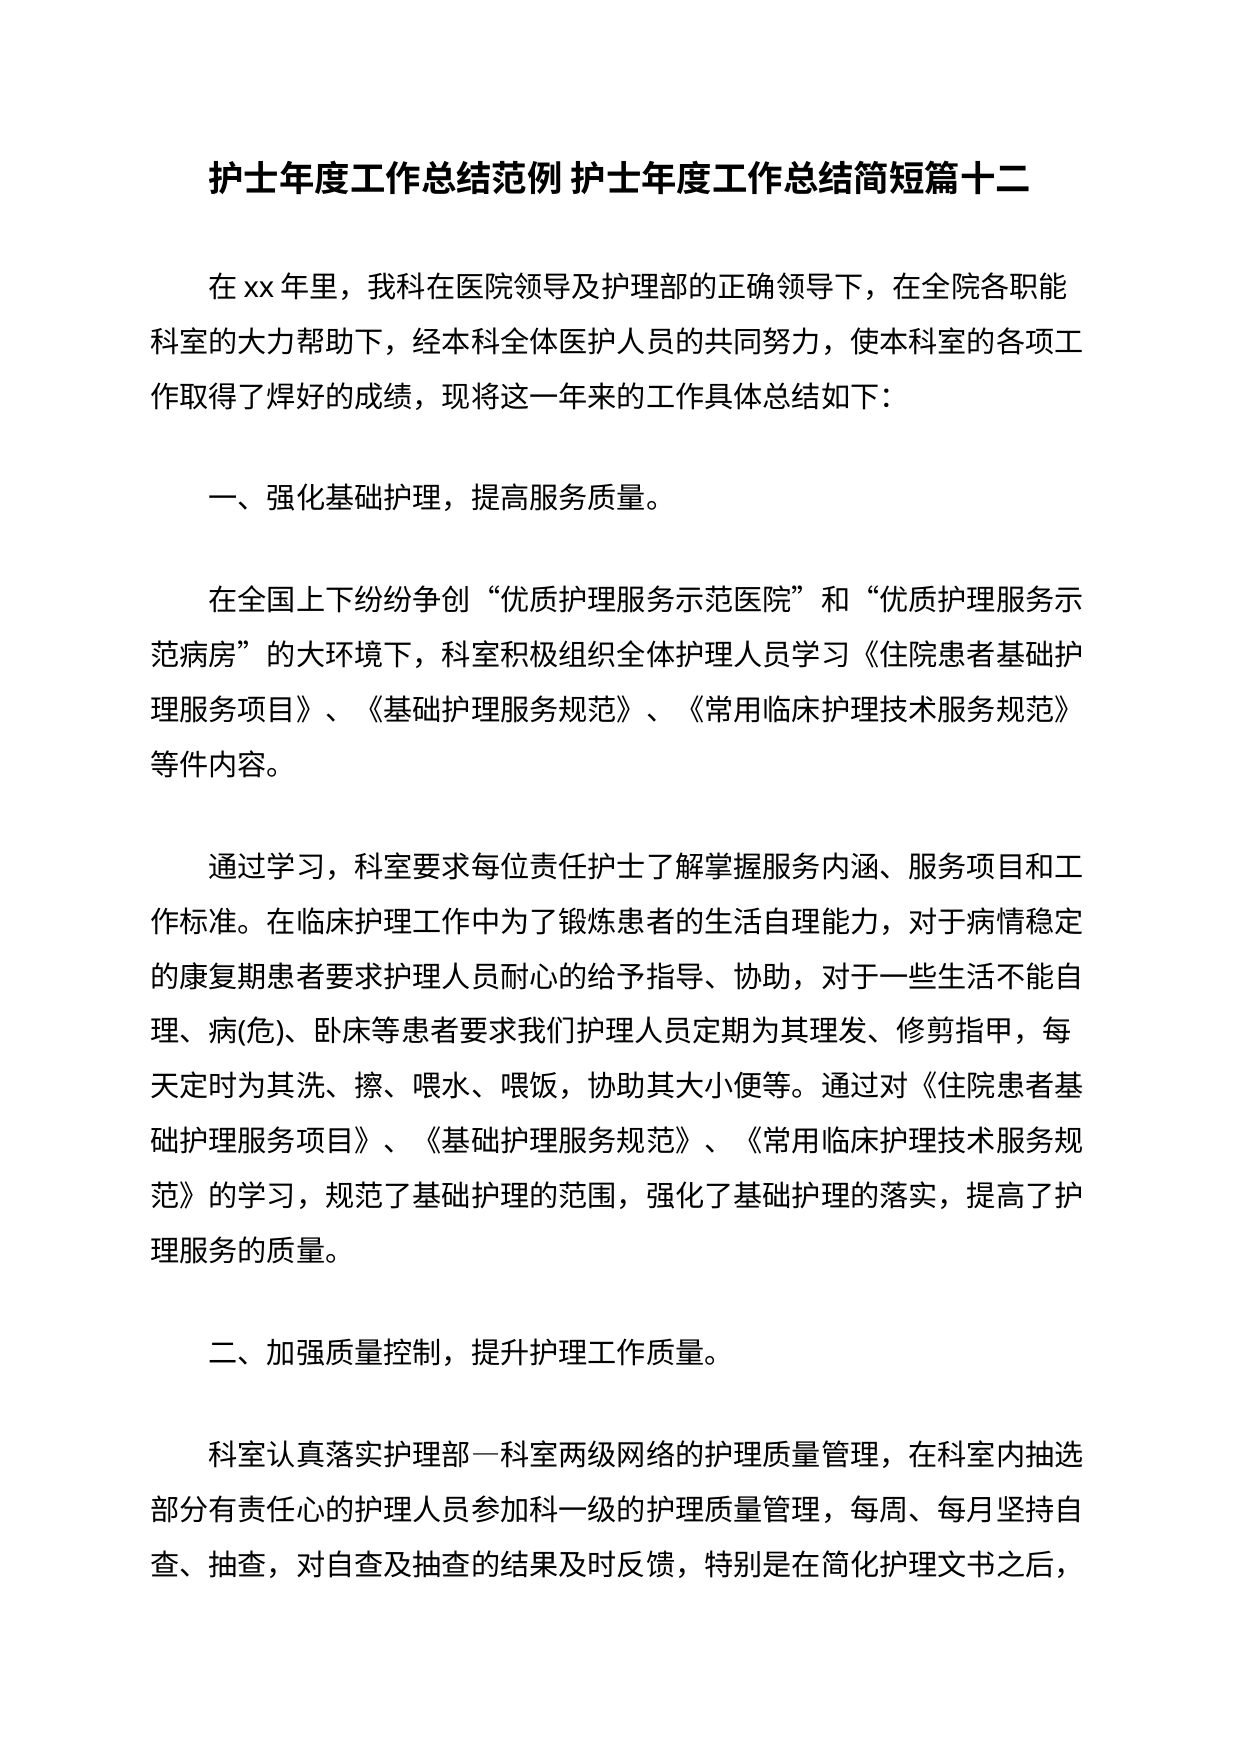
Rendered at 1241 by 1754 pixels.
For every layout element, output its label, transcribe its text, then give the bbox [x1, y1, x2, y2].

text 通过学习，科室要求每位责任护士了解掌握服务内涵、服务项目和工作标准。在临床护理工作中为了锻炼患者的生活自理能力，对于病情稳定的康复期患者要求护理人员耐心的给予指导、协助，对于一些生活不能自理、病(危)、卧床等患者要求我们护理人员定期为其理发、修剪指甲，每天定时为其洗、擦、喂水、喂饭，协助其大小便等。通过对《住院患者基础护理服务项目》、《基础护理服务规范》、《常用临床护理技术服务规范》的学习，规范了基础护理的范围，强化了基础护理的落实，提高了护理服务的质量。 [150, 843, 1090, 1270]
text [150, 1431, 1090, 1583]
text 在全国上下纷纷争创“优质护理服务示范医院”和“优质护理服务示范病房”的大环境下，科室积极组织全体护理人员学习《住院患者基础护理服务项目》、《基础护理服务规范》、《常用临床护理技术服务规范》等件内容。 [150, 577, 1090, 784]
text 二、加强质量控制，提升护理工作质量。 [150, 1329, 1090, 1372]
text 在xx年里，我科在医院领导及护理部的正确领导下，在全院各职能科室的大力帮助下，经本科全体医护人员的共同努力，使本科室的各项工作取得了焊好的成绩，现将这一年来的工作具体总结如下： [150, 263, 1090, 416]
text 护士年度工作总结范例 护士年度工作总结简短篇十二 [150, 150, 1090, 201]
text 一、强化基础护理，提高服务质量。 [150, 475, 1090, 517]
